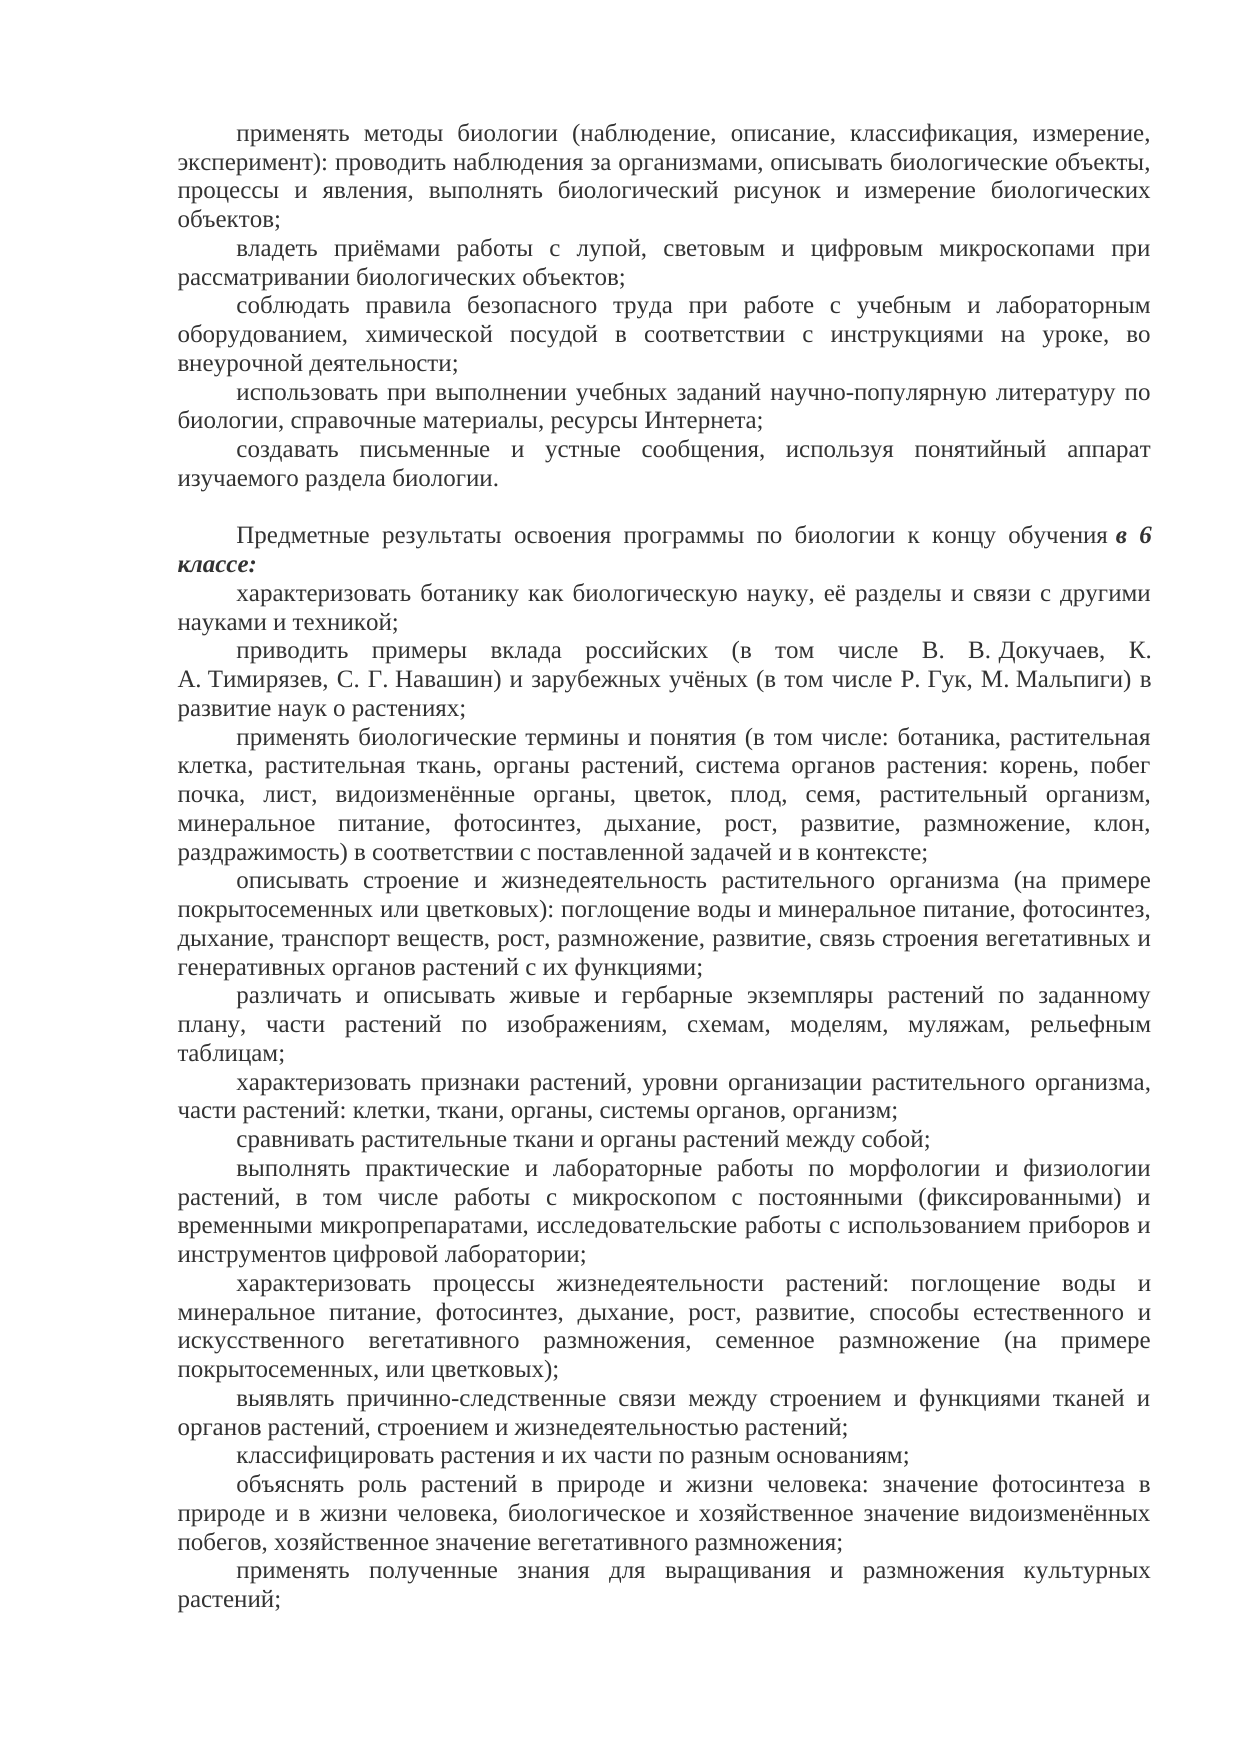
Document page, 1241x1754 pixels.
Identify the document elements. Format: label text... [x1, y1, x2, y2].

text применять полученные знания для выращивания и размножения культурных растений; [177, 1556, 1152, 1613]
text создавать письменные и устные сообщения, используя понятийный аппарат изучаемого раздела биологии. [177, 434, 1152, 492]
text применять биологические термины и понятия (в том числе: ботаника, растительная клетка, растительная ткань, органы растений, система органов растения: корень, побег почка, лист, видоизменённые органы, цветок, плод, семя, растительный организм, минеральное питание, фотосинтез, дыхание, рост, развитие, размножение, клон, раздражимость) в соответствии с поставленной задачей и в контексте; [177, 722, 1152, 866]
text применять методы биологии (наблюдение, описание, классификация, измерение, эксперимент): проводить наблюдения за организмами, описывать биологические объекты, процессы и явления, выполнять биологический рисунок и измерение биологических объектов; [177, 118, 1152, 233]
text сравнивать растительные ткани и органы растений между собой; [177, 1124, 1152, 1153]
text Предметные результаты освоения программы по биологии к концу обучения в 6 классе: [177, 521, 1152, 578]
text объяснять роль растений в природе и жизни человека: значение фотосинтеза в природе и в жизни человека, биологическое и хозяйственное значение видоизменённых побегов, хозяйственное значение вегетативного размножения; [177, 1469, 1152, 1556]
text использовать при выполнении учебных заданий научно-популярную литературу по биологии, справочные материалы, ресурсы Интернета; [177, 377, 1152, 434]
text приводить примеры вклада российских (в том числе В. В. Докучаев, К. А. Тимирязев, С. Г. Навашин) и зарубежных учёных (в том числе Р. Гук, М. Мальпиги) в развитие наук о растениях; [177, 636, 1152, 722]
text описывать строение и жизнедеятельность растительного организма (на примере покрытосеменных или цветковых): поглощение воды и минеральное питание, фотосинтез, дыхание, транспорт веществ, рост, размножение, развитие, связь строения вегетативных и генеративных органов растений с их функциями; [177, 866, 1152, 981]
text соблюдать правила безопасного труда при работе с учебным и лабораторным оборудованием, химической посудой в соответствии с инструкциями на уроке, во внеурочной деятельности; [177, 291, 1152, 377]
text выполнять практические и лабораторные работы по морфологии и физиологии растений, в том числе работы с микроскопом с постоянными (фиксированными) и временными микропрепаратами, исследовательские работы с использованием приборов и инструментов цифровой лаборатории; [177, 1153, 1152, 1268]
text владеть приёмами работы с лупой, световым и цифровым микроскопами при рассматривании биологических объектов; [177, 233, 1152, 291]
text характеризовать признаки растений, уровни организации растительного организма, части растений: клетки, ткани, органы, системы органов, организм; [177, 1067, 1152, 1124]
text выявлять причинно-следственные связи между строением и функциями тканей и органов растений, строением и жизнедеятельностью растений; [177, 1383, 1152, 1441]
text классифицировать растения и их части по разным основаниям; [177, 1441, 1152, 1469]
text характеризовать ботанику как биологическую науку, её разделы и связи с другими науками и техникой; [177, 578, 1152, 636]
text характеризовать процессы жизнедеятельности растений: поглощение воды и минеральное питание, фотосинтез, дыхание, рост, развитие, способы естественного и искусственного вегетативного размножения, семенное размножение (на примере покрытосеменных, или цветковых); [177, 1268, 1152, 1383]
text различать и описывать живые и гербарные экземпляры растений по заданному плану, части растений по изображениям, схемам, моделям, муляжам, рельефным таблицам; [177, 981, 1152, 1067]
